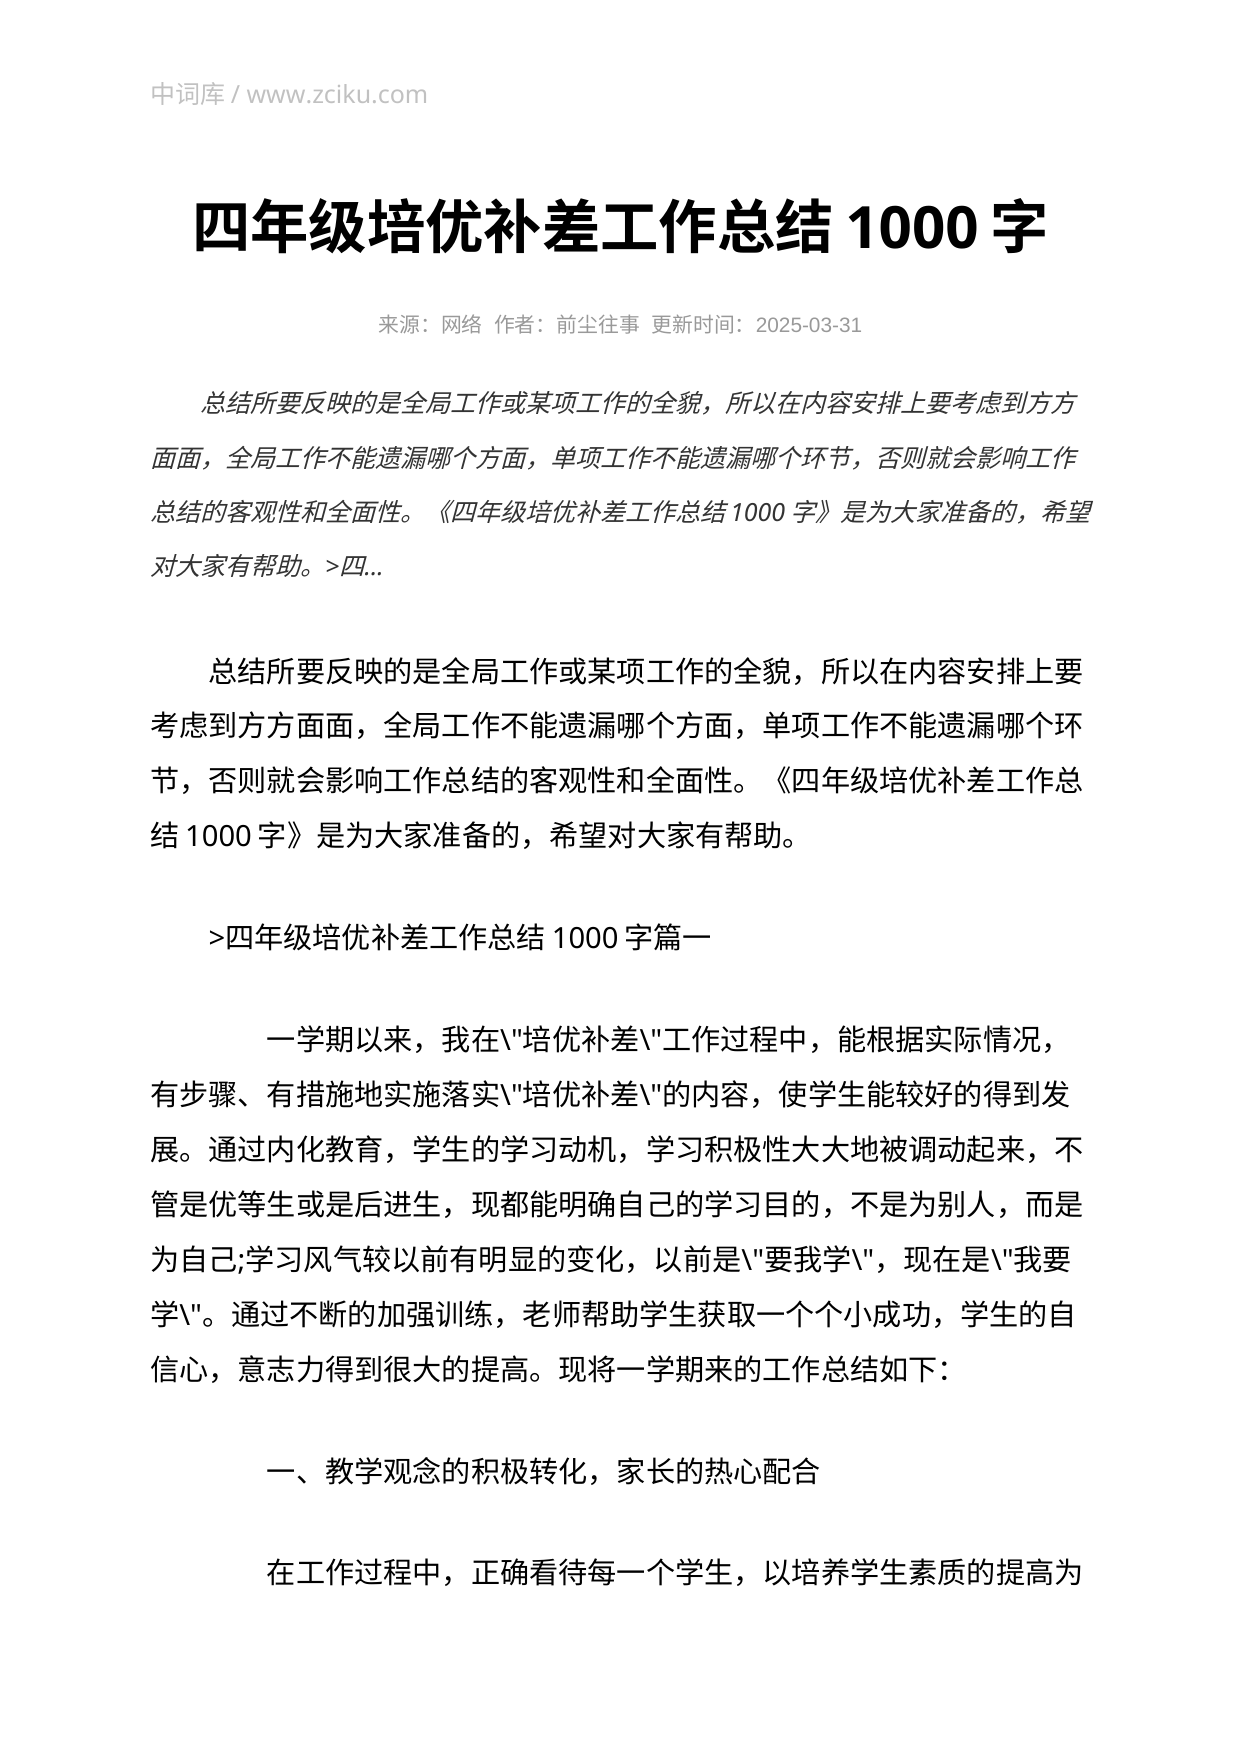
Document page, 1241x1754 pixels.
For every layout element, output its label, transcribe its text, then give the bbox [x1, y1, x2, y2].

text 总结所要反映的是全局工作或某项工作的全貌，所以在内容安排上要考虑到方方面面，全局工作不能遗漏哪个方面，单项工作不能遗漏哪个环节，否则就会影响工作总结的客观性和全面性。《四年级培优补差工作总结1000字》是为大家准备的，希望对大家有帮助。>四... [150, 384, 1090, 583]
subtitle 四年级培优补差工作总结1000字 [150, 181, 1090, 266]
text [150, 1550, 1090, 1592]
text >四年级培优补差工作总结1000字篇一 [150, 915, 1090, 957]
text 一、教学观念的积极转化，家长的热心配合 [150, 1448, 1090, 1491]
text 总结所要反映的是全局工作或某项工作的全貌，所以在内容安排上要考虑到方方面面，全局工作不能遗漏哪个方面，单项工作不能遗漏哪个环节，否则就会影响工作总结的客观性和全面性。《四年级培优补差工作总结1000字》是为大家准备的，希望对大家有帮助。 [150, 648, 1090, 855]
text 来源：网络 作者：前尘往事 更新时间：2025-03-31 [150, 313, 1090, 337]
text 一学期以来，我在\"培优补差\"工作过程中，能根据实际情况，有步骤、有措施地实施落实\"培优补差\"的内容，使学生能较好的得到发展。通过内化教育，学生的学习动机，学习积极性大大地被调动起来，不管是优等生或是后进生，现都能明确自己的学习目的，不是为别人，而是为自己;学习风气较以前有明显的变化，以前是\"要我学\"，现在是\"我要学\"。通过不断的加强训练，老师帮助学生获取一个个小成功，学生的自信心，意志力得到很大的提高。现将一学期来的工作总结如下： [150, 1017, 1090, 1389]
